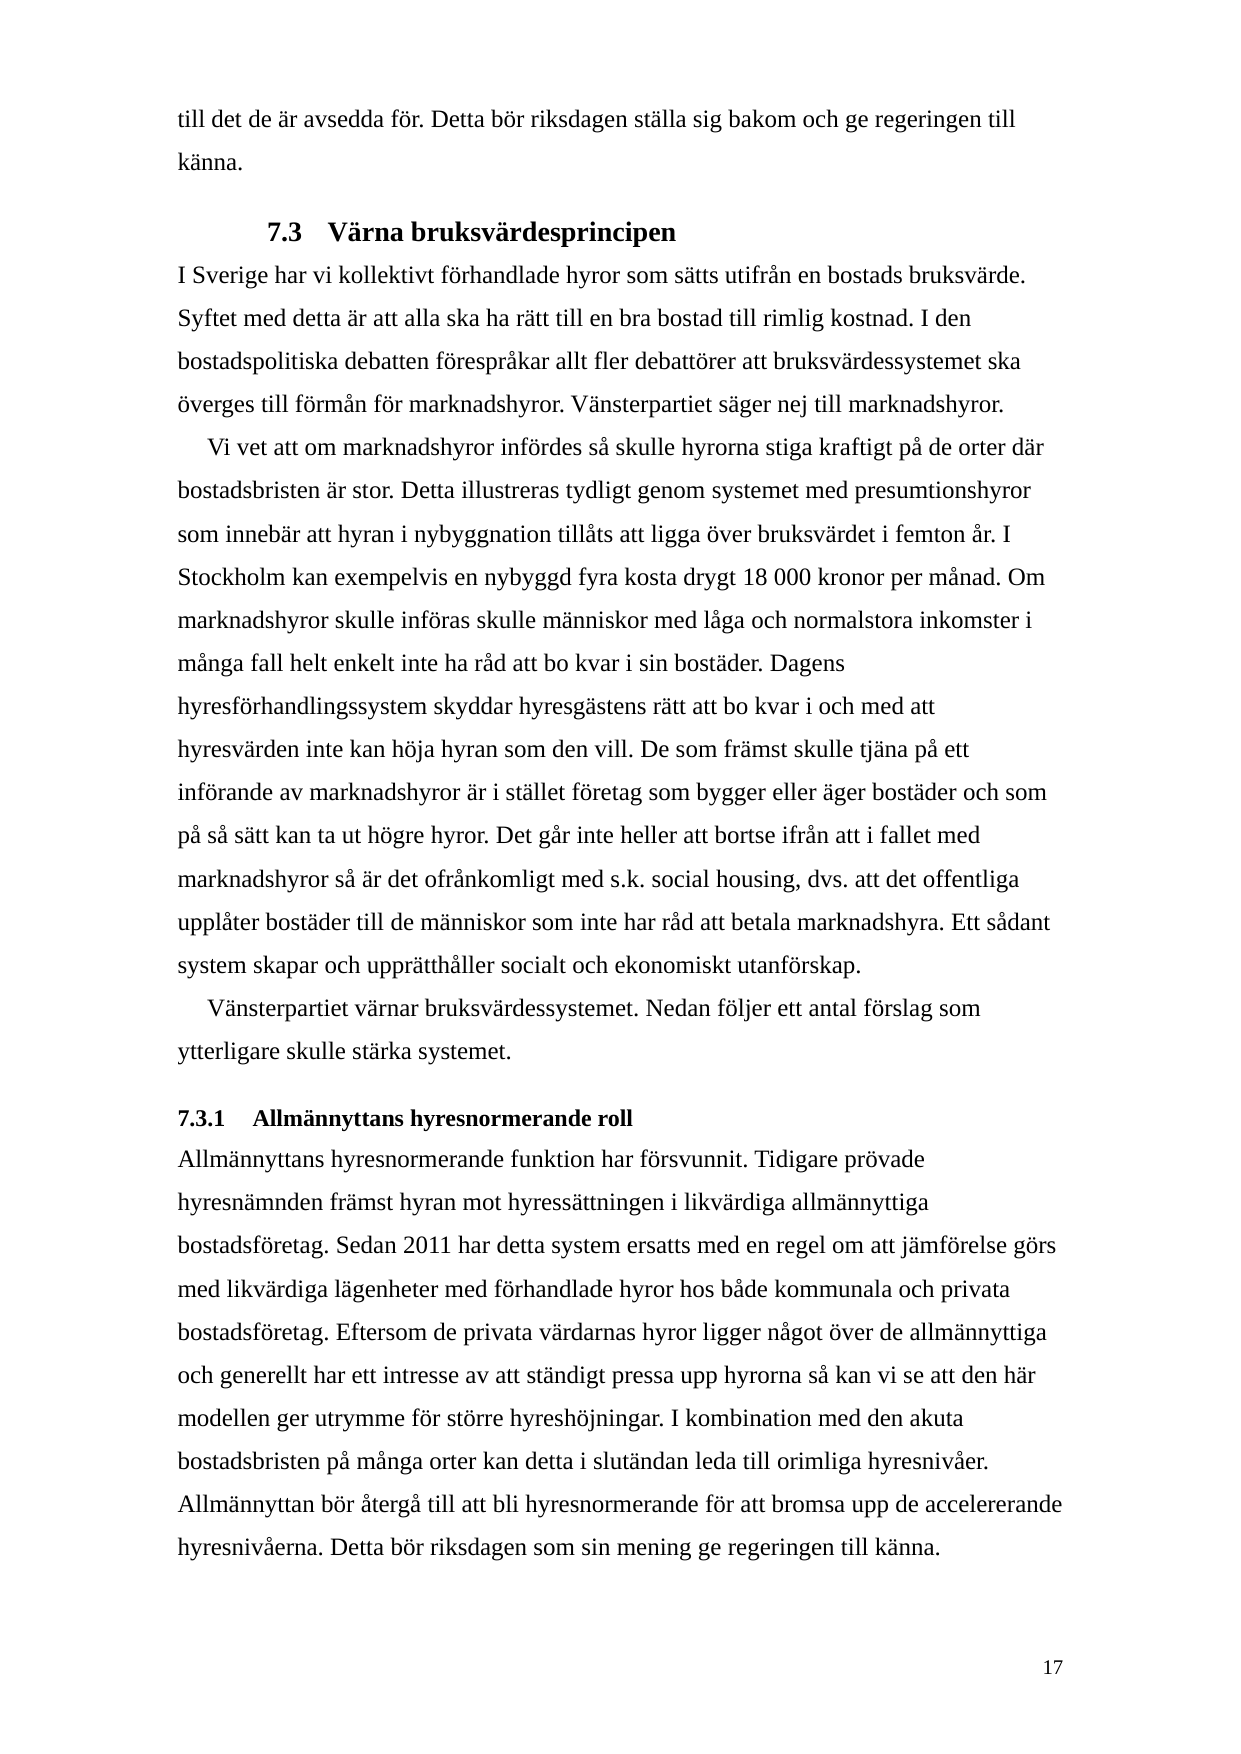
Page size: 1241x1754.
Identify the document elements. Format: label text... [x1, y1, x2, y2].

text I Sverige har vi kollektivt förhandlade hyror som sätts utifrån en bostads bruksvärde. Syftet med detta är att alla ska ha rätt till en bra bostad till rimlig kostnad. I den bostadspolitiska debatten förespråkar allt fler debattörer att bruksvärdessystemet ska överges till förmån för marknadshyror. Vänsterpartiet säger nej till marknadshyror. [177, 260, 1063, 418]
text Vi vet att om marknadshyror infördes så skulle hyrorna stiga kraftigt på de orter där bostadsbristen är stor. Detta illustreras tydligt genom systemet med presumtionshyror som innebär att hyran i nybyggnation tillåts att ligga över bruksvärdet i femton år. I Stockholm kan exempelvis en nybyggd fyra kosta drygt 18 000 kronor per månad. Om marknadshyror skulle införas skulle människor med låga och normalstora inkomster i många fall helt enkelt inte ha råd att bo kvar i sin bostäder. Dagens hyresförhandlingssystem skyddar hyresgästens rätt att bo kvar i och med att hyresvärden inte kan höja hyran som den vill. De som främst skulle tjäna på ett införande av marknadshyror är i stället företag som bygger eller äger bostäder och som på så sätt kan ta ut högre hyror. Det går inte heller att bortse ifrån att i fallet med marknadshyror så är det ofrånkomligt med s.k. social housing, dvs. att det offentliga upplåter bostäder till de människor som inte har råd att betala marknadshyra. Ett sådant system skapar och upprätthåller socialt och ekonomiskt utanförskap. [177, 432, 1063, 979]
text Allmännyttans hyresnormerande funktion har försvunnit. Tidigare prövade hyresnämnden främst hyran mot hyressättningen i likvärdiga allmännyttiga bostadsföretag. Sedan 2011 har detta system ersatts med en regel om att jämförelse görs med likvärdiga lägenheter med förhandlade hyror hos både kommunala och privata bostadsföretag. Eftersom de privata värdarnas hyror ligger något över de allmännyttiga och generellt har ett intresse av att ständigt pressa upp hyrorna så kan vi se att den här modellen ger utrymme för större hyreshöjningar. I kombination med den akuta bostadsbristen på många orter kan detta i slutändan leda till orimliga hyresnivåer. Allmännyttan bör återgå till att bli hyresnormerande för att bromsa upp de accelererande hyresnivåerna. Detta bör riksdagen som sin mening ge regeringen till känna. [177, 1144, 1063, 1561]
subtitle Värna bruksvärdesprincipen [237, 215, 1063, 247]
subtitle Allmännyttans hyresnormerande roll [177, 1104, 1063, 1132]
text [177, 104, 1063, 176]
text Vänsterpartiet värnar bruksvärdessystemet. Nedan följer ett antal förslag som ytterligare skulle stärka systemet. [177, 993, 1063, 1065]
